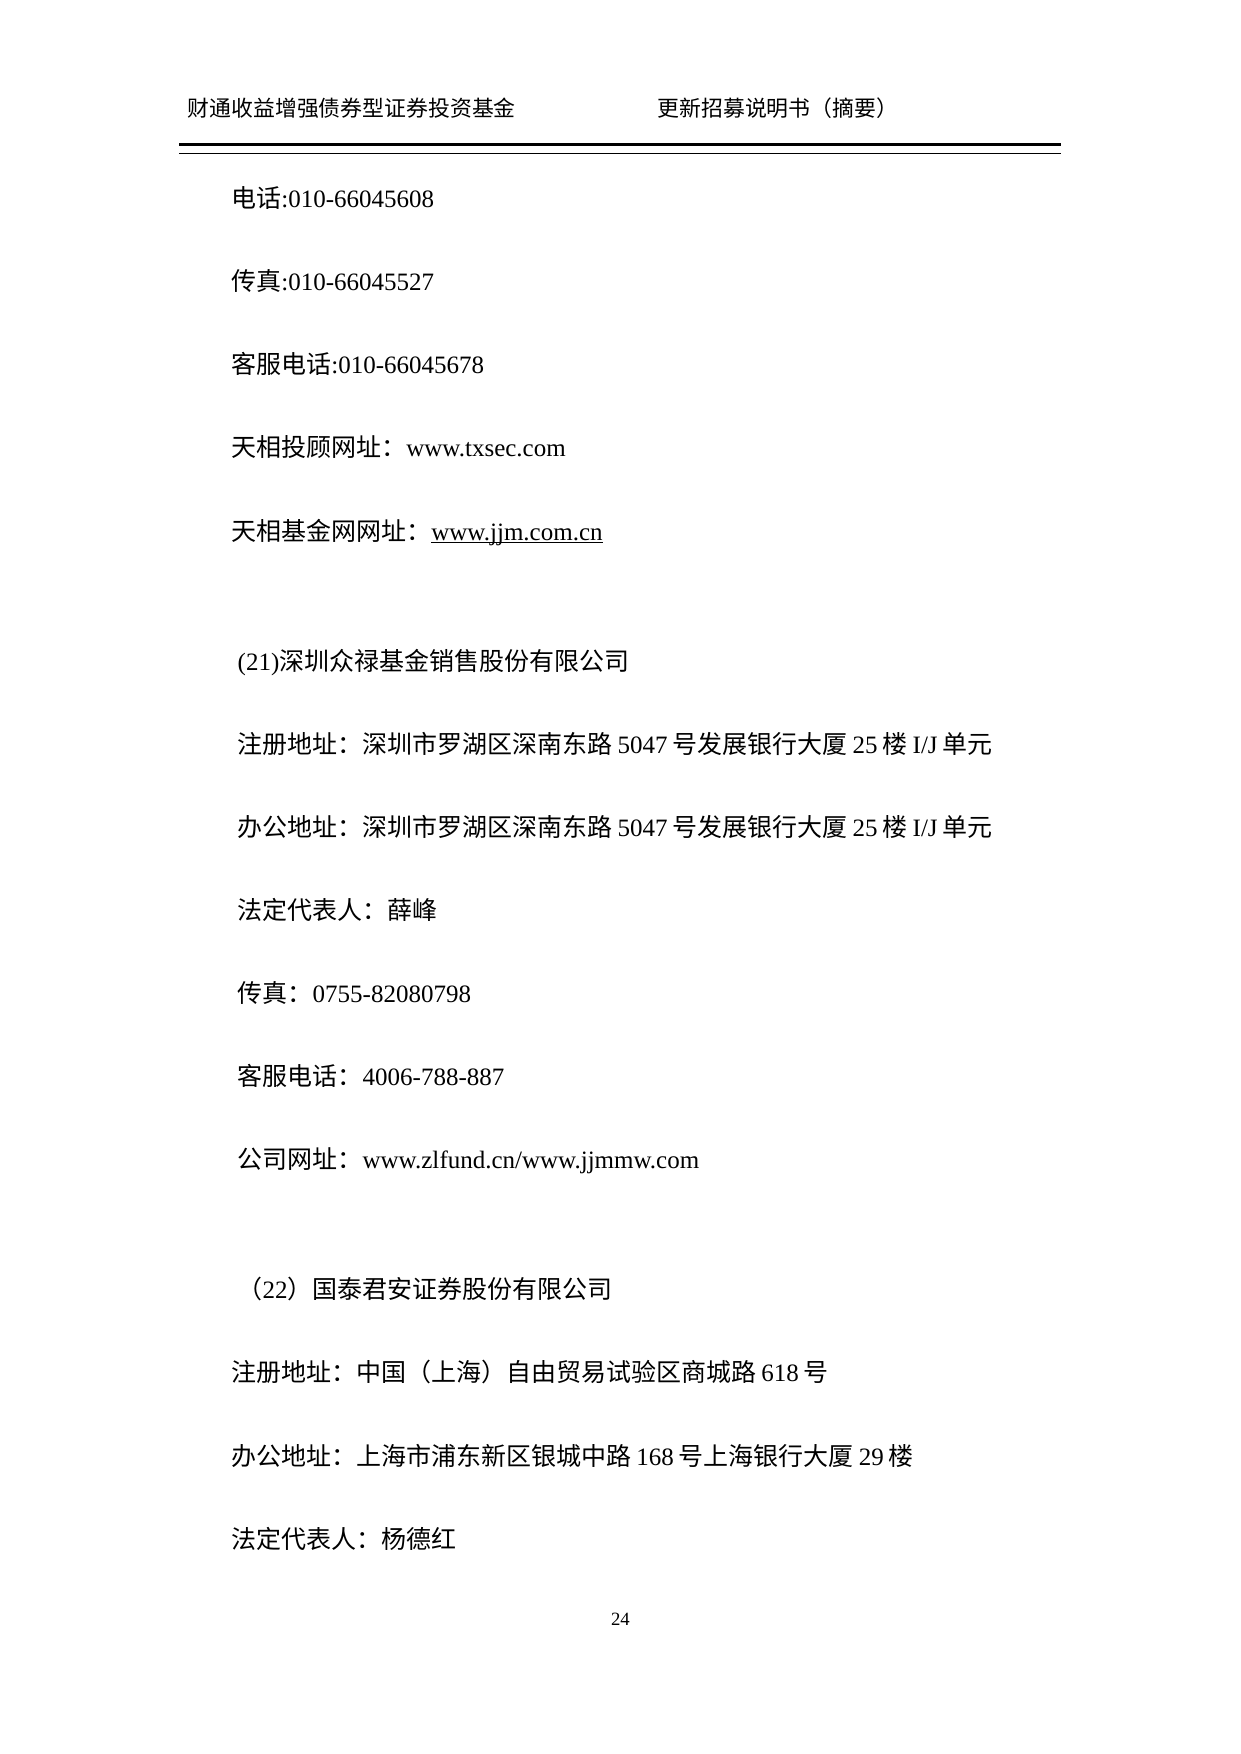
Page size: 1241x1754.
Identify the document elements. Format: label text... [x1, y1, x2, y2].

text 天相基金网网址：www.jjm.com.cn [231, 497, 1053, 562]
text 法定代表人：杨德红 [231, 1505, 1053, 1570]
text 法定代表人：薛峰 [187, 876, 1053, 941]
text 客服电话:010-66045678 [231, 330, 1053, 395]
text 电话:010-66045608 [231, 164, 1053, 229]
text 公司网址：www.zlfund.cn/www.jjmmw.com [187, 1125, 1053, 1190]
text (21)深圳众禄基金销售股份有限公司 [187, 627, 1053, 692]
text 客服电话：4006-788-887 [187, 1042, 1053, 1107]
text 传真:010-66045527 [231, 247, 1053, 312]
text 办公地址：上海市浦东新区银城中路168号上海银行大厦29楼 [231, 1422, 1053, 1487]
text 天相投顾网址：www.txsec.com [231, 413, 1053, 478]
text 注册地址：中国（上海）自由贸易试验区商城路618号 [231, 1338, 1053, 1403]
text （22）国泰君安证券股份有限公司 [187, 1255, 1053, 1320]
text 注册地址：深圳市罗湖区深南东路5047号发展银行大厦25楼I/J单元 [187, 710, 1053, 775]
text 办公地址：深圳市罗湖区深南东路5047号发展银行大厦25楼I/J单元 [187, 793, 1053, 858]
text 传真：0755-82080798 [187, 959, 1053, 1024]
